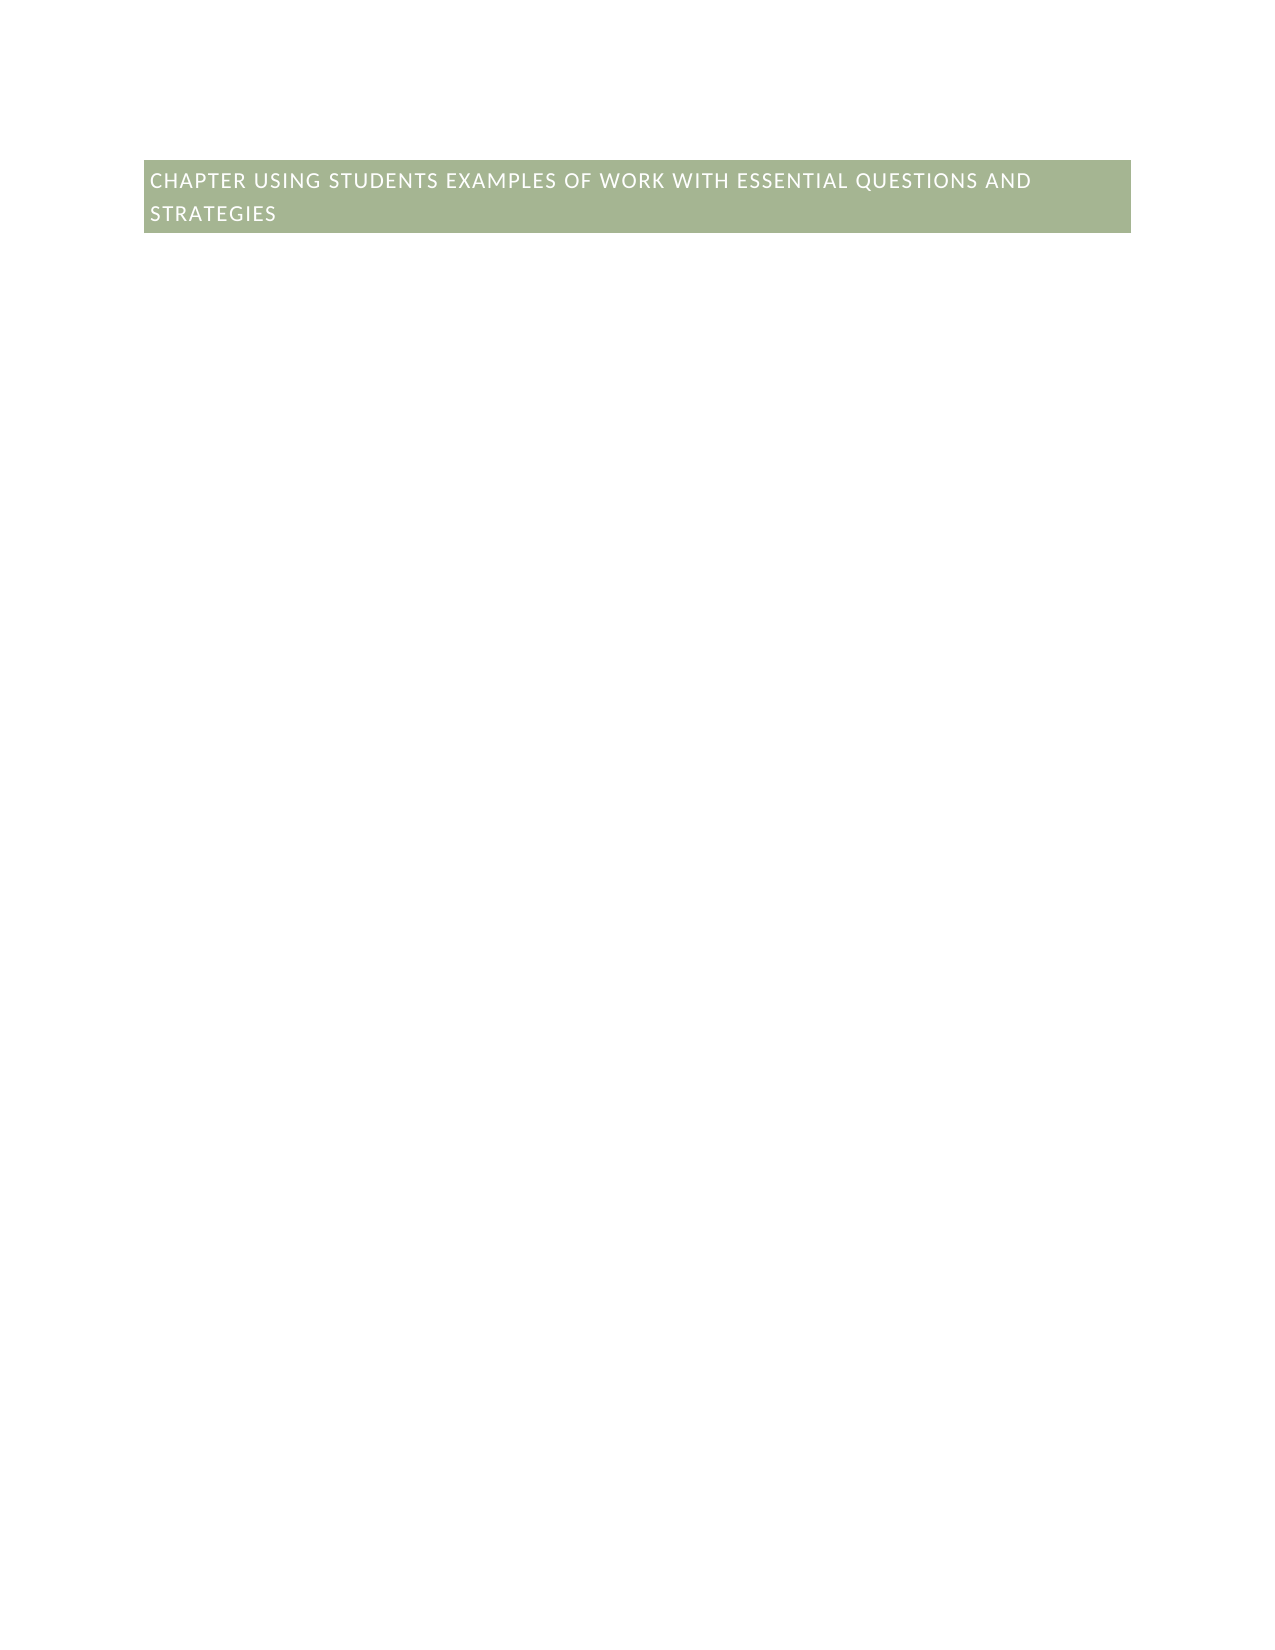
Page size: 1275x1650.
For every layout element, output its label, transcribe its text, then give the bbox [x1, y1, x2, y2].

subtitle Chapter using Students Examples of Work with Essential Questions and Strategies [150, 167, 1125, 227]
